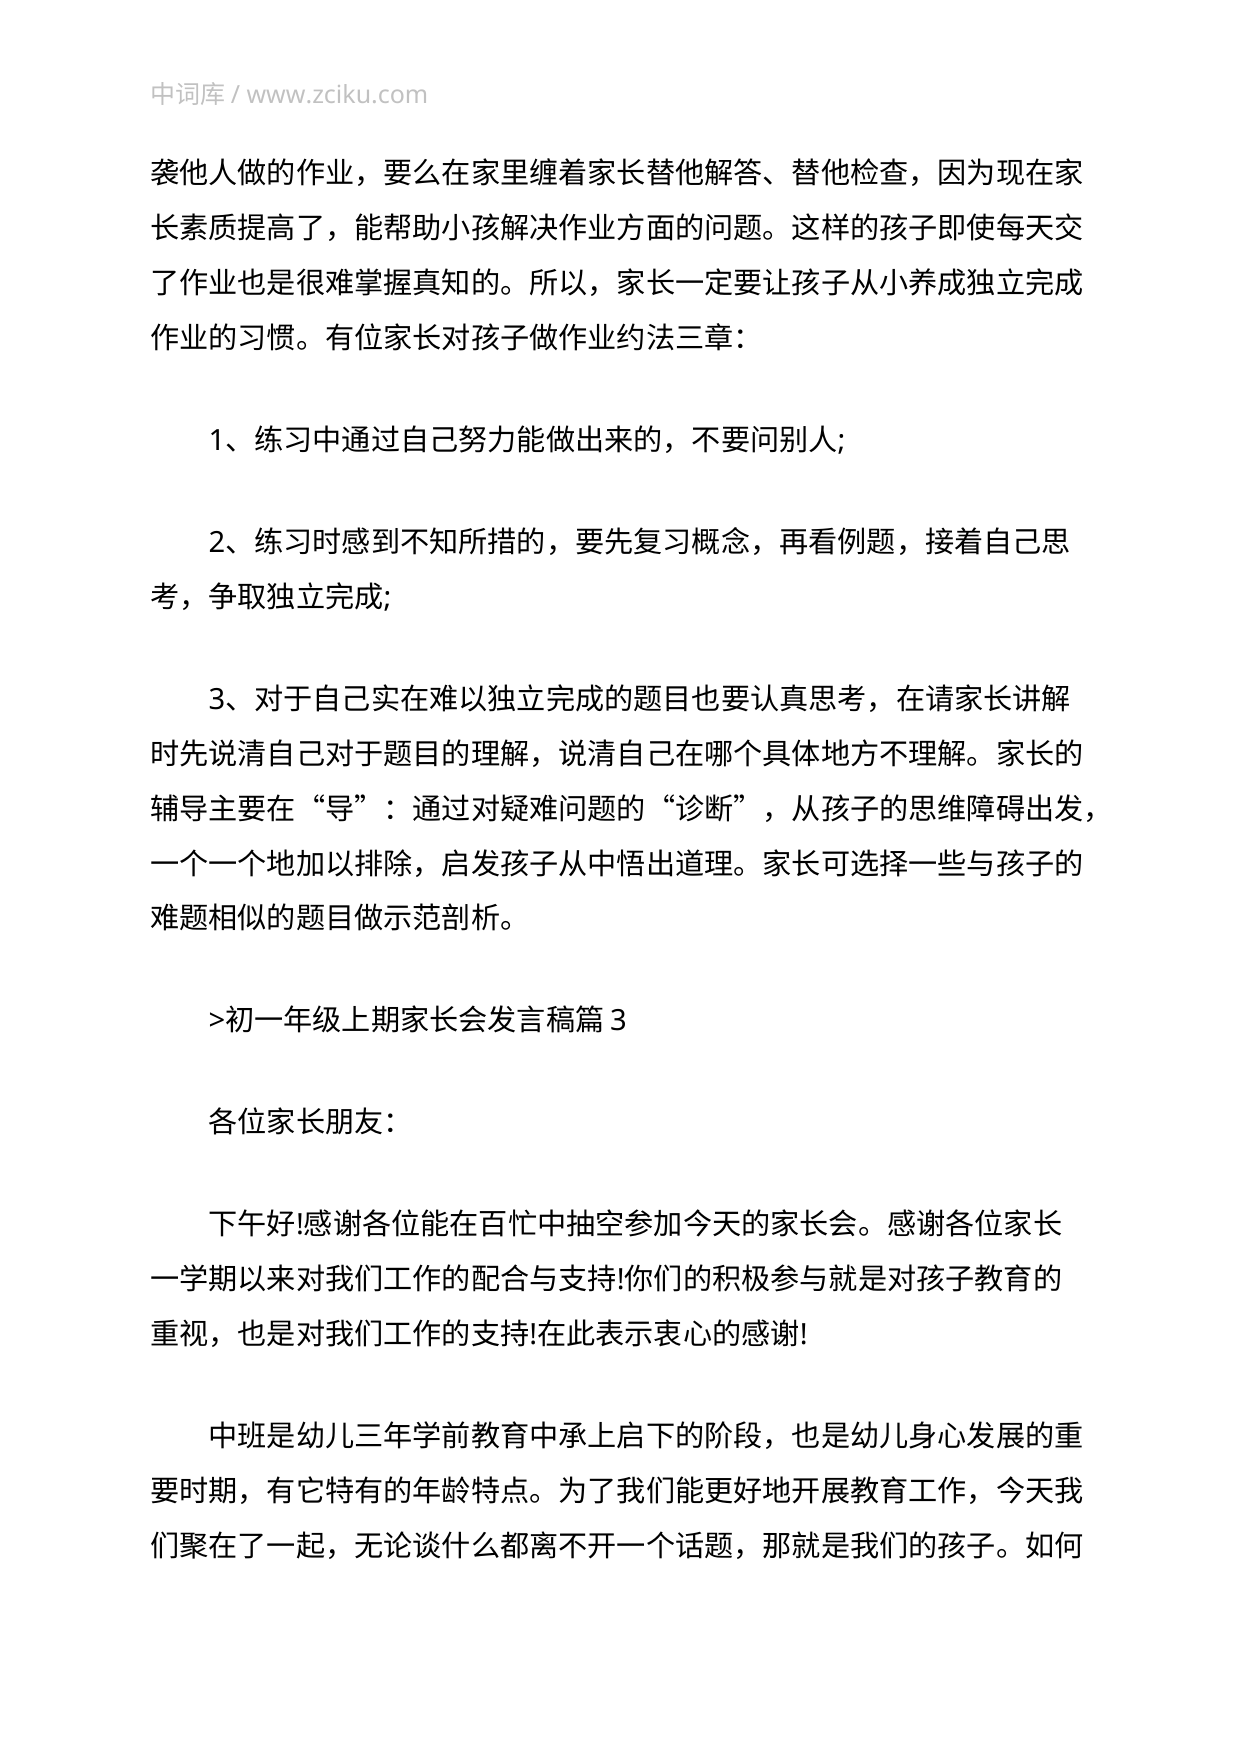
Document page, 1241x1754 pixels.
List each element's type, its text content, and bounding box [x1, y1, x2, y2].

text 2、练习时感到不知所措的，要先复习概念，再看例题，接着自己思考，争取独立完成; [150, 518, 1090, 616]
text >初一年级上期家长会发言稿篇3 [150, 997, 1090, 1039]
text 下午好!感谢各位能在百忙中抽空参加今天的家长会。感谢各位家长一学期以来对我们工作的配合与支持!你们的积极参与就是对孩子教育的重视，也是对我们工作的支持!在此表示衷心的感谢! [150, 1201, 1090, 1353]
text 1、练习中通过自己努力能做出来的，不要问别人; [150, 416, 1090, 459]
text 3、对于自己实在难以独立完成的题目也要认真思考，在请家长讲解时先说清自己对于题目的理解，说清自己在哪个具体地方不理解。家长的辅导主要在“导”：通过对疑难问题的“诊断”，从孩子的思维障碍出发，一个一个地加以排除，启发孩子从中悟出道理。家长可选择一些与孩子的难题相似的题目做示范剖析。 [150, 675, 1090, 937]
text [150, 150, 1090, 357]
text 各位家长朋友： [150, 1099, 1090, 1141]
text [150, 1413, 1090, 1565]
